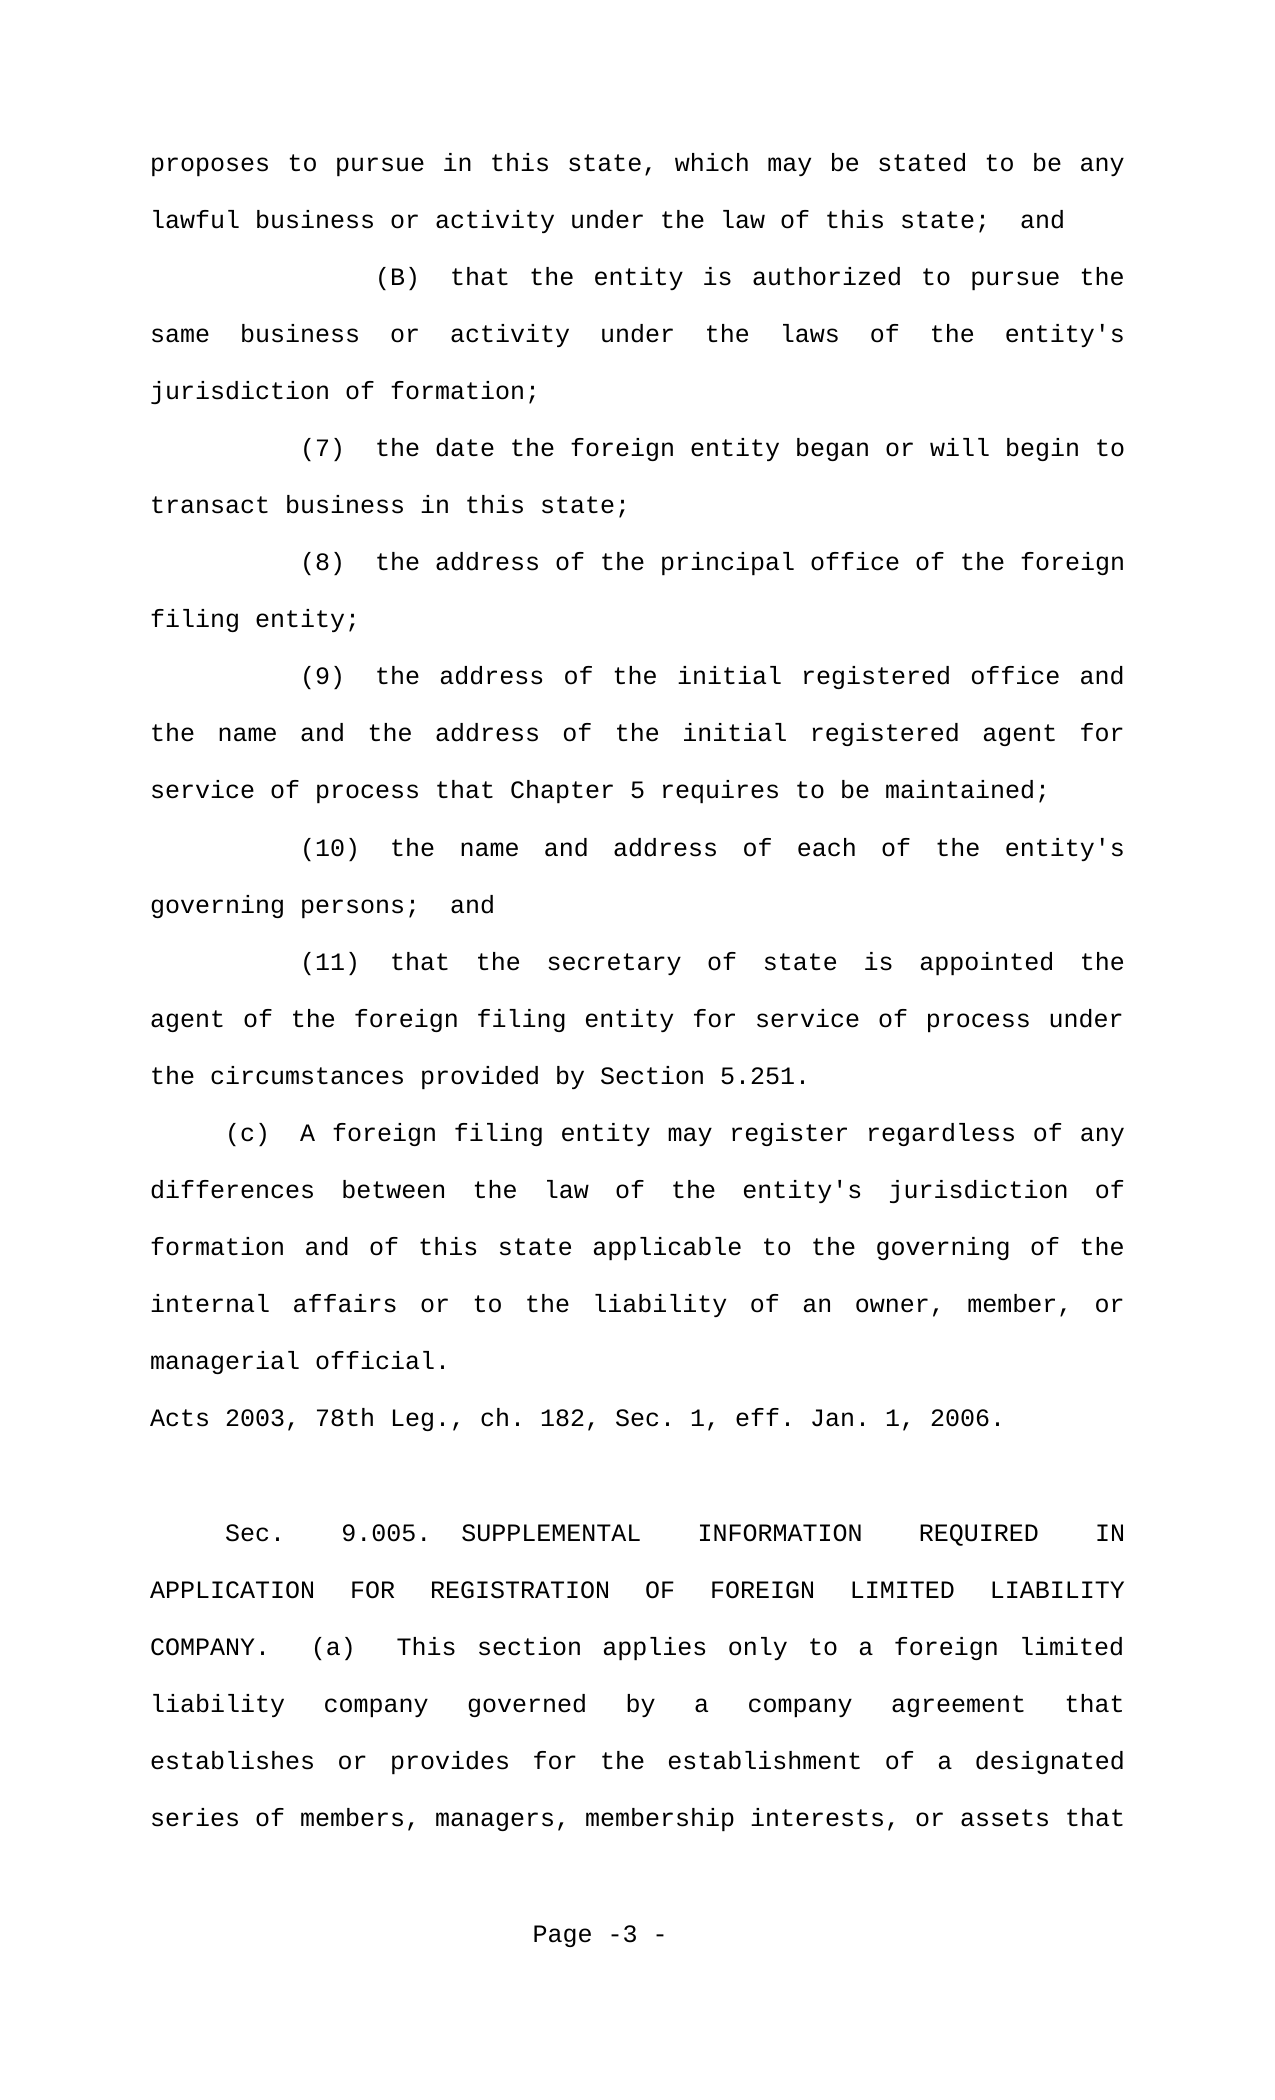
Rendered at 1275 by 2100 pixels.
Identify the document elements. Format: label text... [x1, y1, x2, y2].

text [150, 150, 1125, 236]
text (c) A foreign filing entity may register regardless of any differences between the law of the entity's jurisdiction of formation and of this state applicable to the governing of the internal affairs or to the liability of an owner, member, or managerial official. [150, 1120, 1125, 1377]
text (11) that the secretary of state is appointed the agent of the foreign filing entity for service of process under the circumstances provided by Section 5.251. [150, 949, 1125, 1092]
text (9) the address of the initial registered office and the name and the address of the initial registered agent for service of process that Chapter 5 requires to be maintained; [150, 664, 1125, 806]
text (7) the date the foreign entity began or will begin to transact business in this state; [150, 435, 1125, 521]
text (B) that the entity is authorized to pursue the same business or activity under the laws of the entity's jurisdiction of formation; [150, 264, 1125, 407]
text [150, 1520, 1125, 1834]
text (8) the address of the principal office of the foreign filing entity; [150, 549, 1125, 635]
text Acts 2003, 78th Leg., ch. 182, Sec. 1, eff. Jan. 1, 2006. [150, 1406, 1125, 1434]
text (10) the name and address of each of the entity's governing persons; and [150, 835, 1125, 921]
